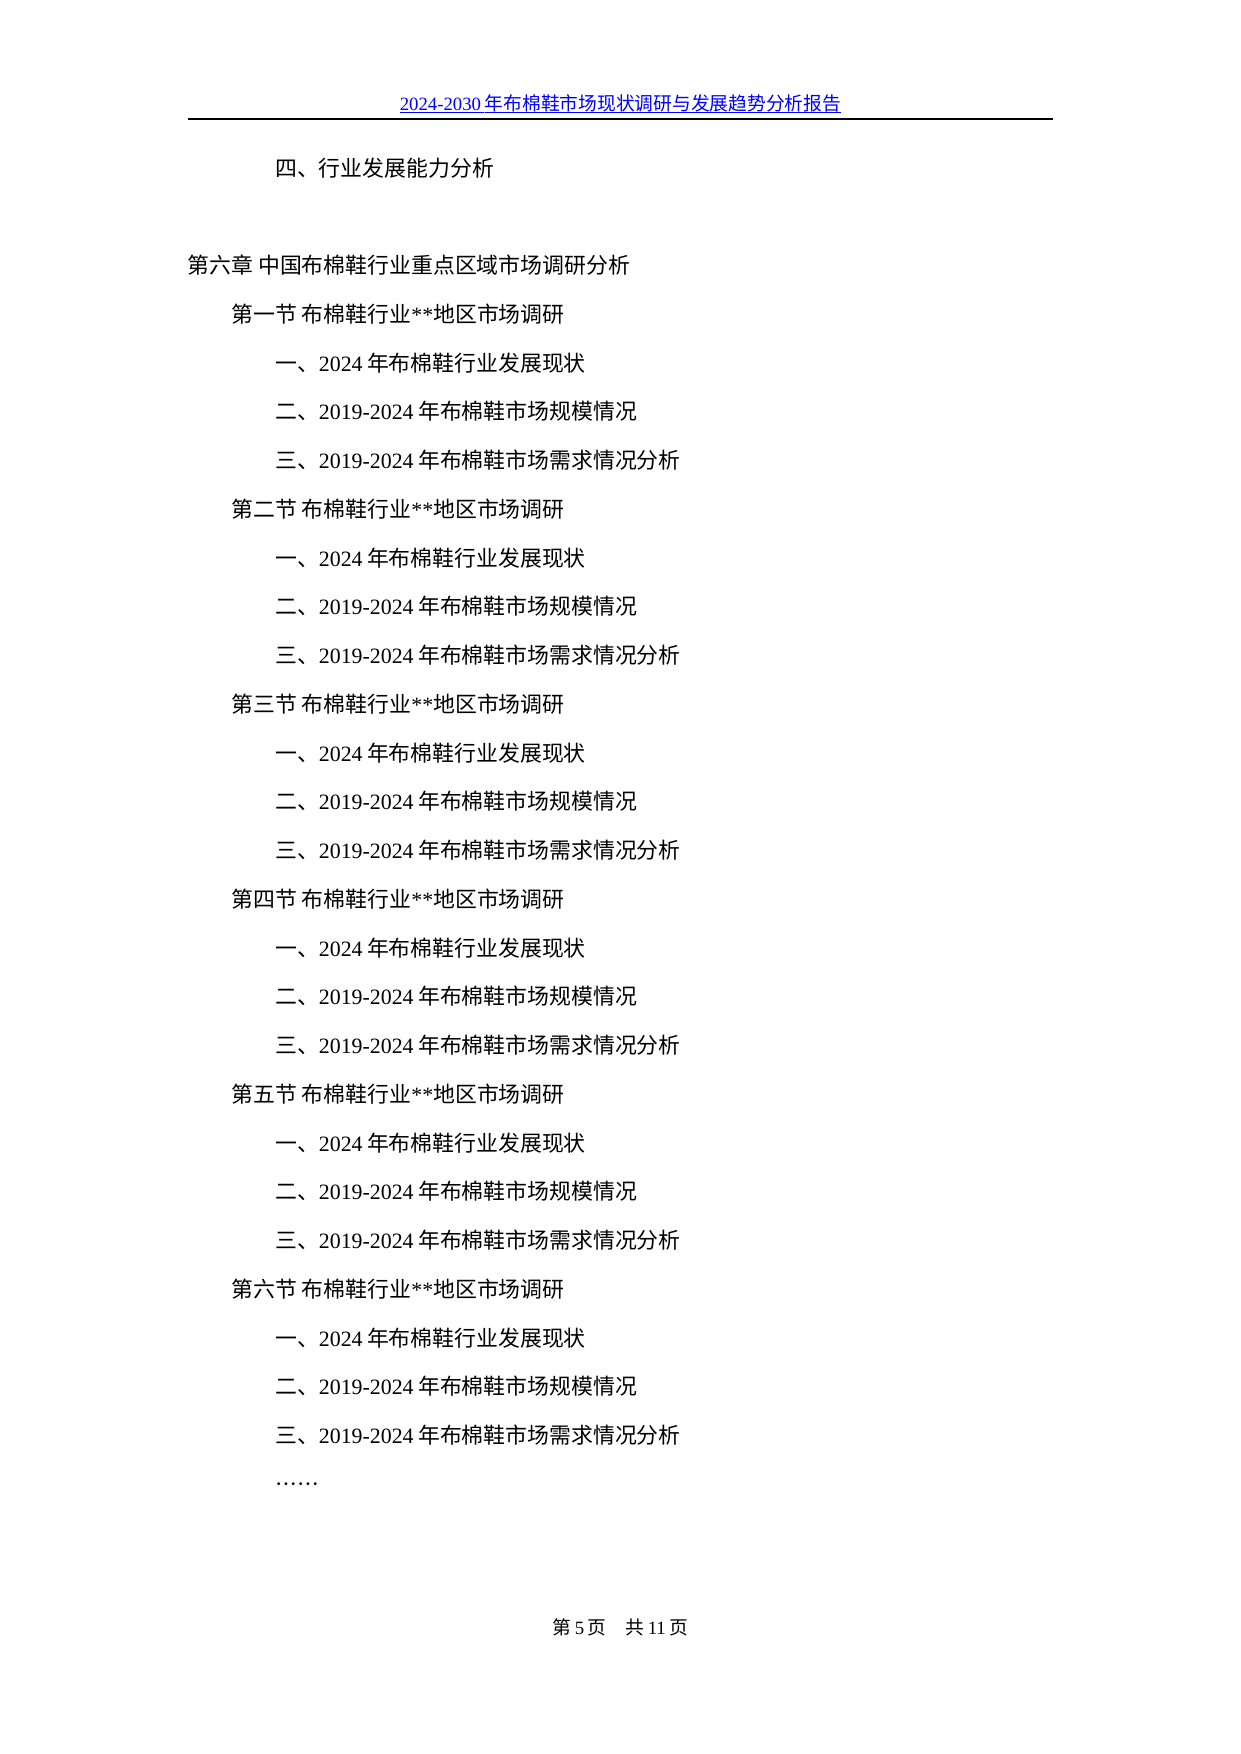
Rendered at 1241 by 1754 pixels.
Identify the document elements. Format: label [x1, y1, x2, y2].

text [187, 150, 1053, 1499]
